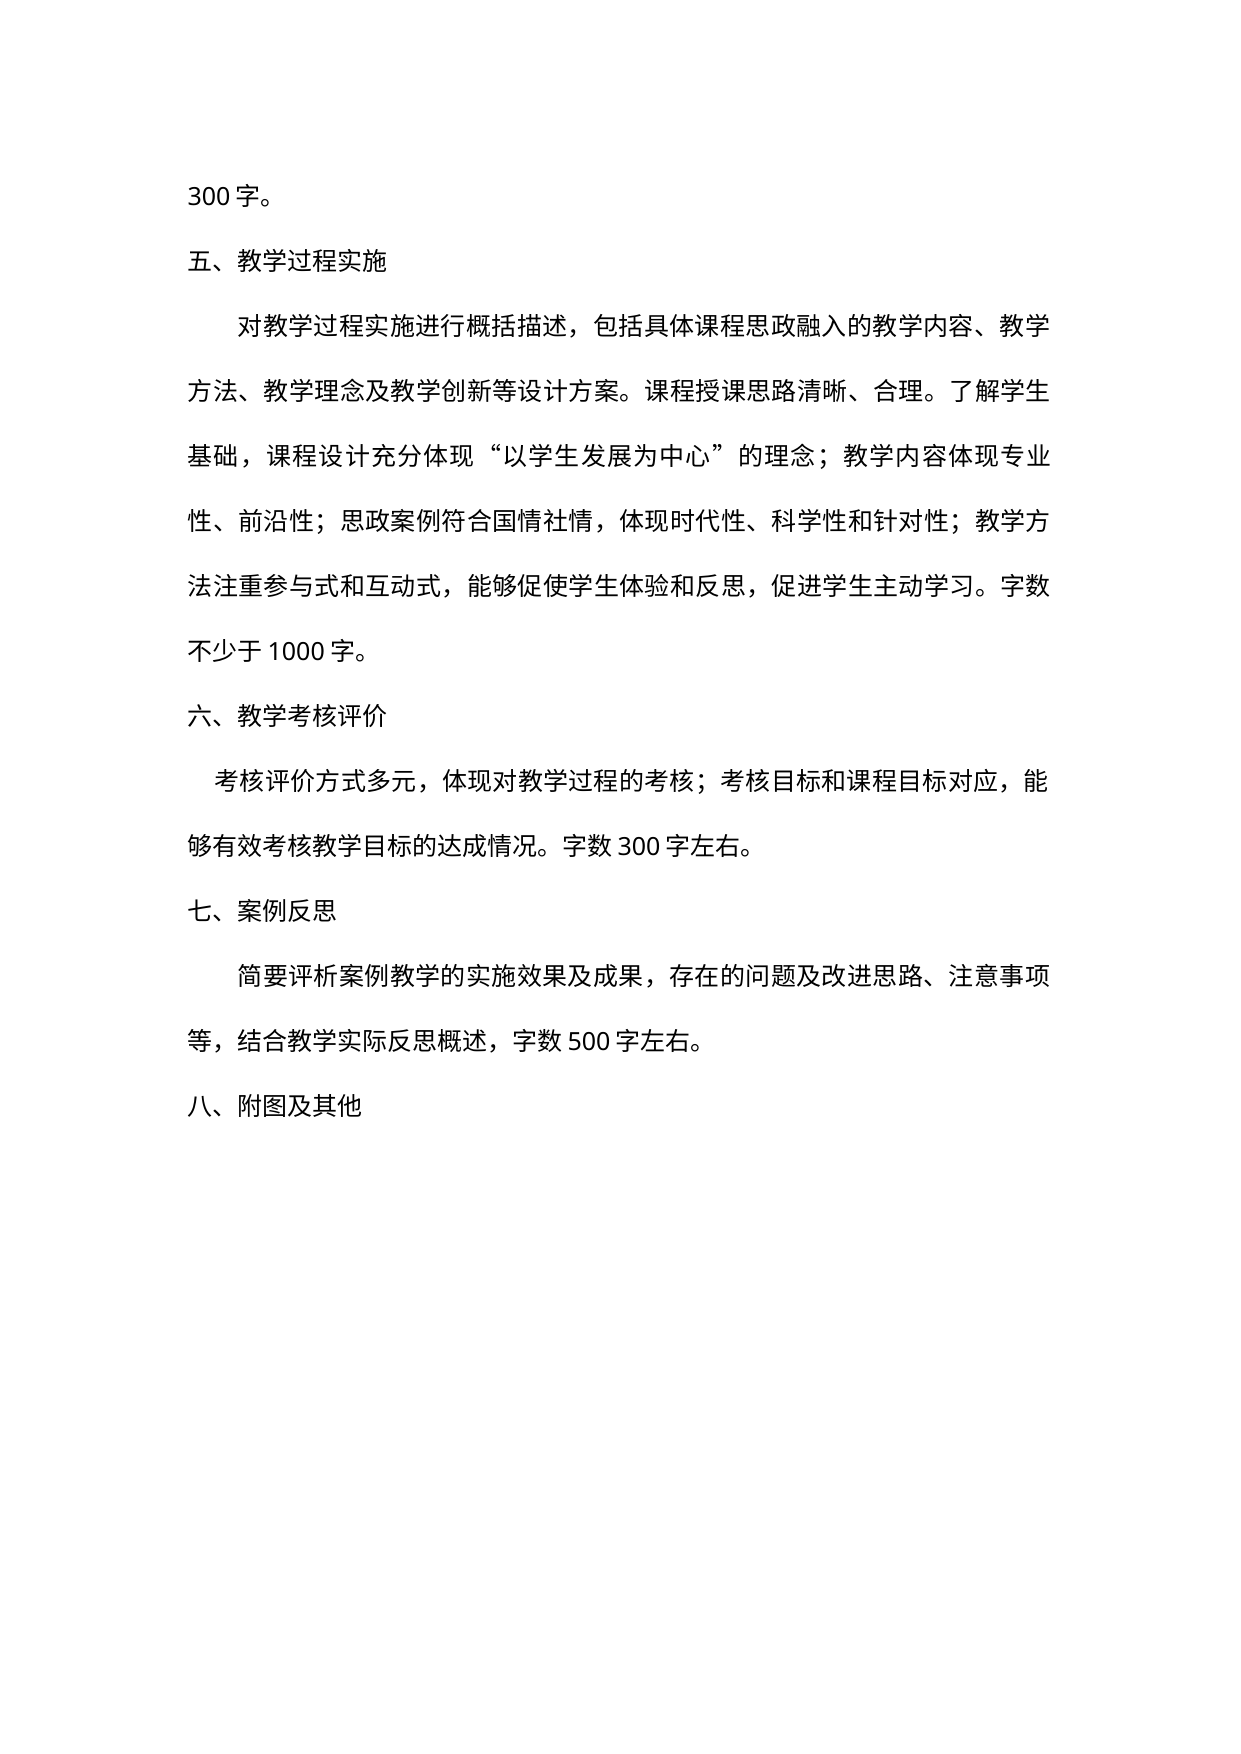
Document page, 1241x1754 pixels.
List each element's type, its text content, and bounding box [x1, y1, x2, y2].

text 五、教学过程实施 [187, 227, 1053, 292]
text 七、案例反思 [187, 877, 1053, 942]
text 八、附图及其他 [187, 1072, 1053, 1137]
text 考核评价方式多元，体现对教学过程的考核；考核目标和课程目标对应，能够有效考核教学目标的达成情况。字数300字左右。 [187, 747, 1053, 877]
text 六、教学考核评价 [187, 682, 1053, 747]
text 对教学过程实施进行概括描述，包括具体课程思政融入的教学内容、教学方法、教学理念及教学创新等设计方案。课程授课思路清晰、合理。了解学生基础，课程设计充分体现“以学生发展为中心”的理念；教学内容体现专业性、前沿性；思政案例符合国情社情，体现时代性、科学性和针对性；教学方法注重参与式和互动式，能够促使学生体验和反思，促进学生主动学习。字数不少于1000字。 [187, 292, 1053, 682]
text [187, 162, 1053, 227]
text 简要评析案例教学的实施效果及成果，存在的问题及改进思路、注意事项等，结合教学实际反思概述，字数500字左右。 [187, 942, 1053, 1072]
